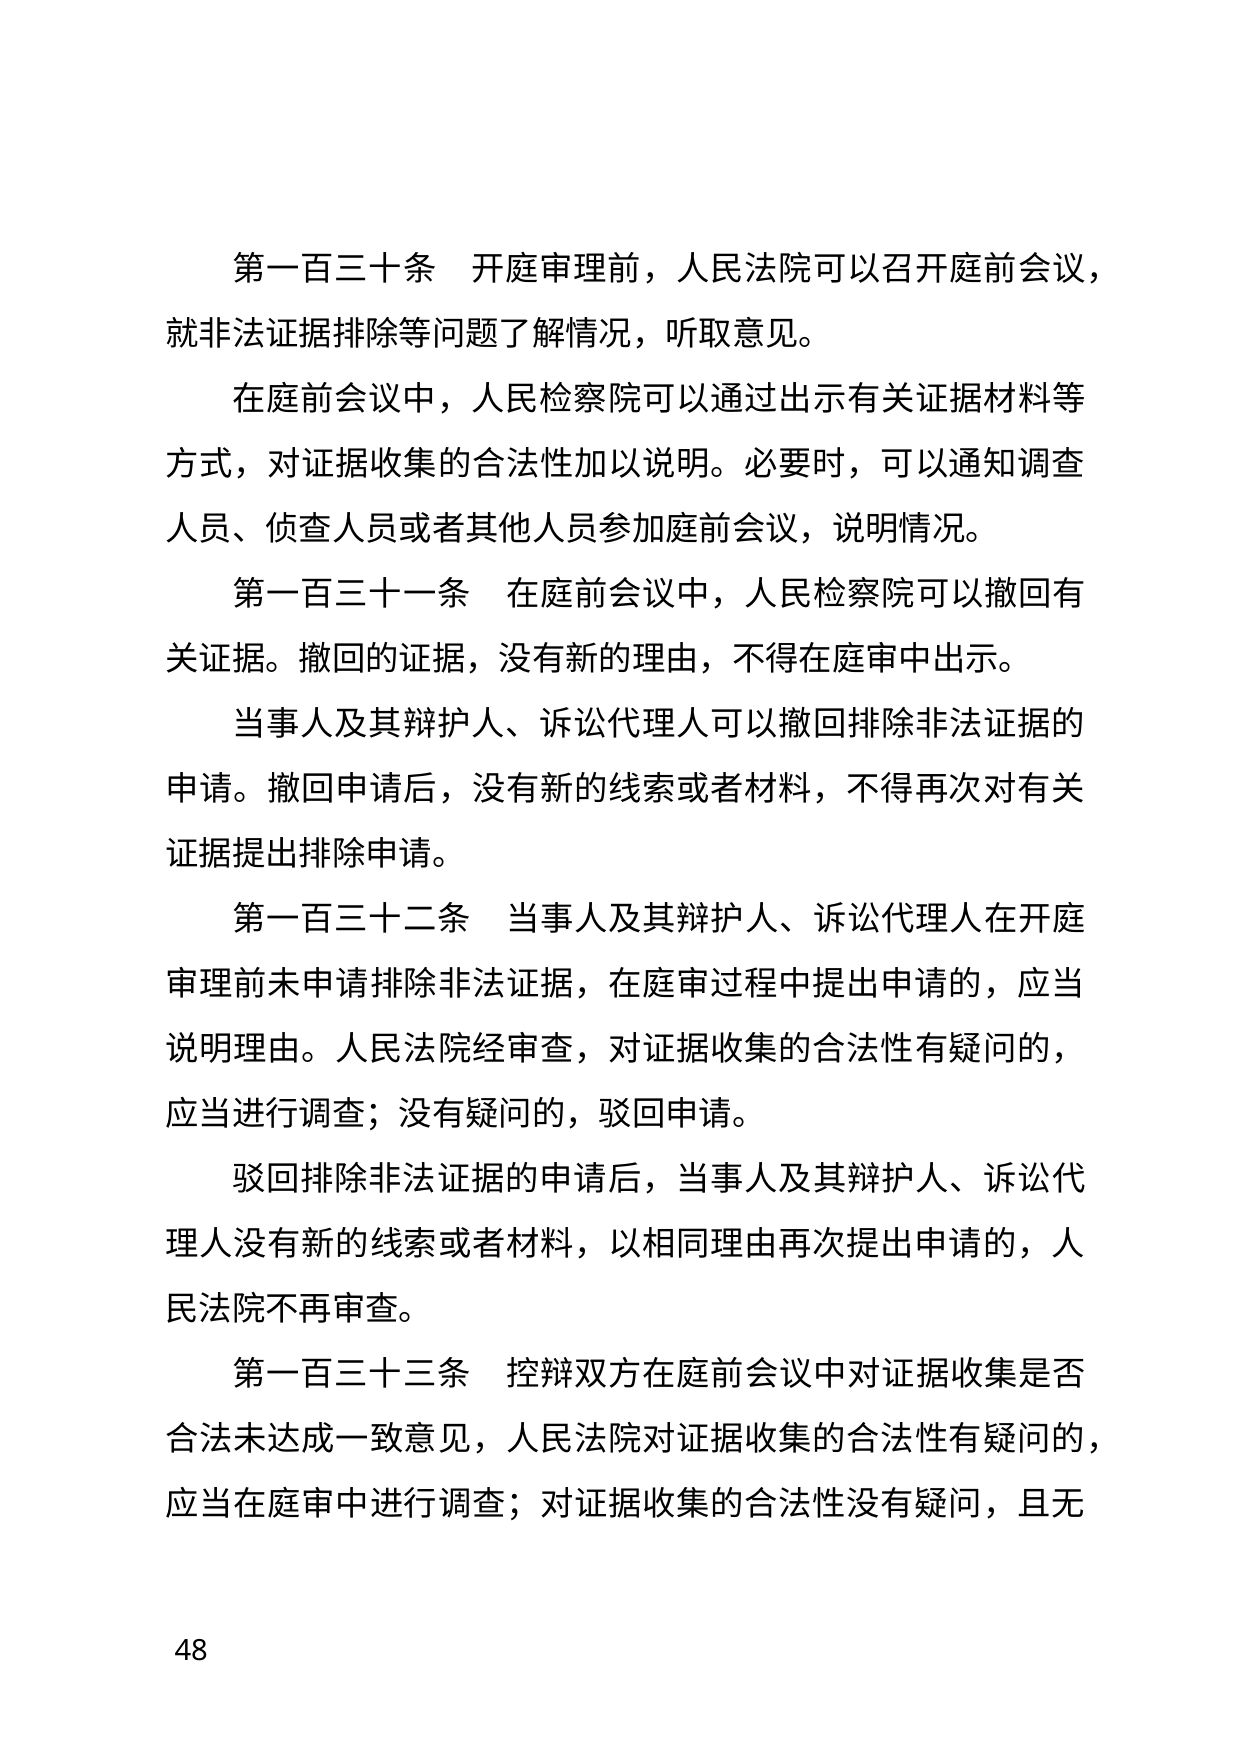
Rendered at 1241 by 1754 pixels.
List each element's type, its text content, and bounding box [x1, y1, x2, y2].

text 第一百三十二条 当事人及其辩护人、诉讼代理人在开庭审理前未申请排除非法证据，在庭审过程中提出申请的，应当说明理由。人民法院经审查，对证据收集的合法性有疑问的，应当进行调查；没有疑问的，驳回申请。 [165, 883, 1087, 1143]
text 当事人及其辩护人、诉讼代理人可以撤回排除非法证据的申请。撤回申请后，没有新的线索或者材料，不得再次对有关证据提出排除申请。 [165, 688, 1087, 883]
text 第一百三十条 开庭审理前，人民法院可以召开庭前会议，就非法证据排除等问题了解情况，听取意见。 [165, 233, 1087, 363]
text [165, 1338, 1087, 1533]
text 第一百三十一条 在庭前会议中，人民检察院可以撤回有关证据。撤回的证据，没有新的理由，不得在庭审中出示。 [165, 558, 1087, 688]
text 驳回排除非法证据的申请后，当事人及其辩护人、诉讼代理人没有新的线索或者材料，以相同理由再次提出申请的，人民法院不再审查。 [165, 1143, 1087, 1338]
text 在庭前会议中，人民检察院可以通过出示有关证据材料等方式，对证据收集的合法性加以说明。必要时，可以通知调查人员、侦查人员或者其他人员参加庭前会议，说明情况。 [165, 363, 1087, 558]
